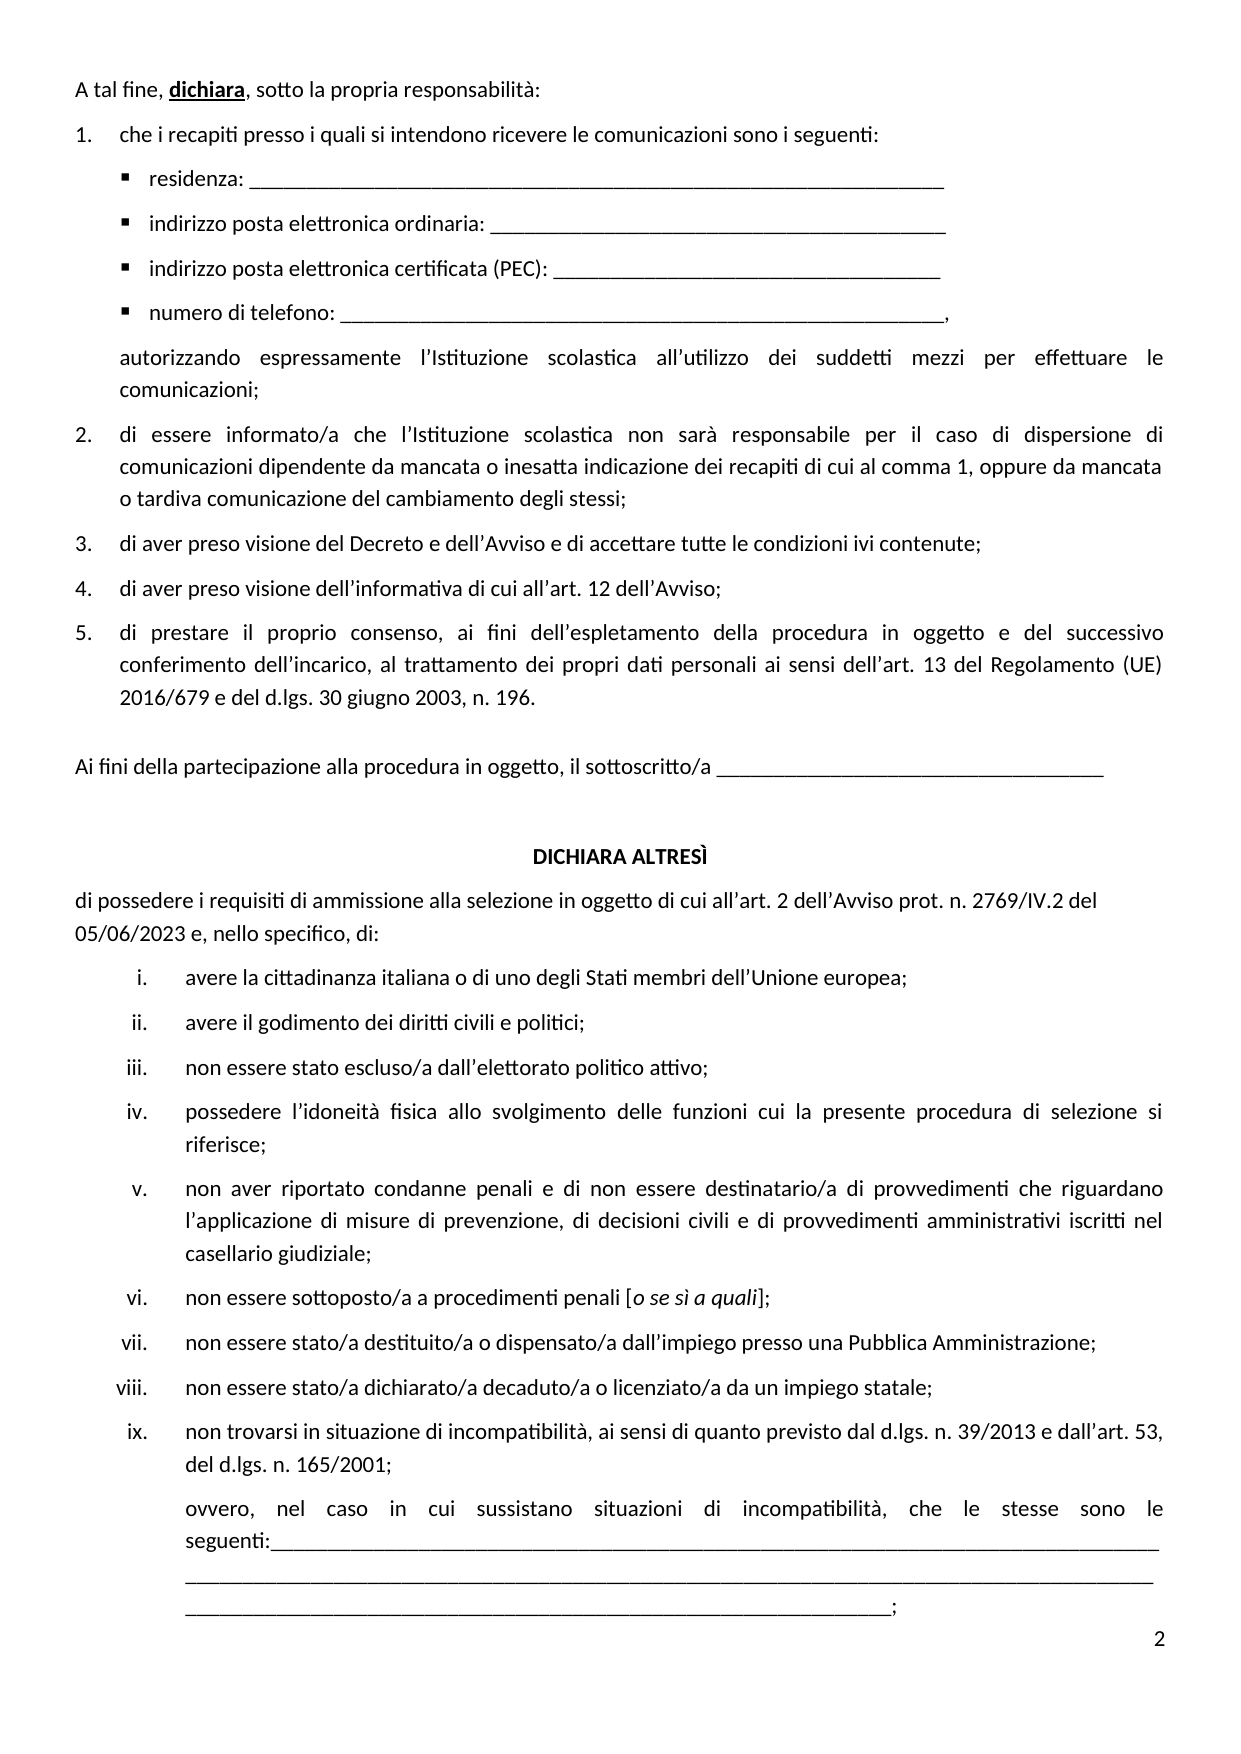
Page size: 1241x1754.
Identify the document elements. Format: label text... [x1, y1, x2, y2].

list non essere stato/a destituito/a o dispensato/a dall’impiego presso una Pubblica Amministrazione; [148, 1328, 1165, 1356]
list possedere l’idoneità fisica allo svolgimento delle funzioni cui la presente procedura di selezione si riferisce; [148, 1097, 1165, 1158]
list di prestare il proprio consenso, ai fini dell’espletamento della procedura in oggetto e del successivo conferimento dell’incarico, al trattamento dei propri dati personali ai sensi dell’art. 13 del Regolamento (UE) 2016/679 e del d.lgs. 30 giugno 2003, n. 196. [75, 618, 1165, 711]
list avere il godimento dei diritti civili e politici; [148, 1008, 1165, 1036]
text DICHIARA ALTRESÌ [75, 842, 1165, 870]
list indirizzo posta elettronica ordinaria: ________________________________________ [119, 209, 1165, 237]
list indirizzo posta elettronica certificata (PEC): __________________________________ [119, 254, 1165, 282]
list non aver riportato condanne penali e di non essere destinatario/a di provvedimenti che riguardano l’applicazione di misure di prevenzione, di decisioni civili e di provvedimenti amministrativi iscritti nel casellario giudiziale; [148, 1174, 1165, 1267]
list ovvero, nel caso in cui sussistano situazioni di incompatibilità, che le stesse sono le seguenti:_________________________________________________________________________________________________________________________________________________________________________________________________________________________________; [185, 1494, 1165, 1619]
list non essere stato escluso/a dall’elettorato politico attivo; [148, 1053, 1165, 1081]
list di aver preso visione dell’informativa di cui all’art. 12 dell’Avviso; [75, 574, 1165, 602]
text autorizzando espressamente l’Istituzione scolastica all’utilizzo dei suddetti mezzi per effettuare le comunicazioni; [119, 343, 1165, 403]
list non trovarsi in situazione di incompatibilità, ai sensi di quanto previsto dal d.lgs. n. 39/2013 e dall’art. 53, del d.lgs. n. 165/2001; [148, 1417, 1165, 1478]
list non essere stato/a dichiarato/a decaduto/a o licenziato/a da un impiego statale; [148, 1373, 1165, 1401]
text di possedere i requisiti di ammissione alla selezione in oggetto di cui all’art. 2 dell’Avviso prot. n. 2769/IV.2 del 05/06/2023 e, nello specifico, di: [75, 887, 1165, 947]
list di essere informato/a che l’Istituzione scolastica non sarà responsabile per il caso di dispersione di comunicazioni dipendente da mancata o inesatta indicazione dei recapiti di cui al comma 1, oppure da mancata o tardiva comunicazione del cambiamento degli stessi; [75, 420, 1165, 512]
list avere la cittadinanza italiana o di uno degli Stati membri dell’Unione europea; [148, 963, 1165, 991]
list di aver preso visione del Decreto e dell’Avviso e di accettare tutte le condizioni ivi contenute; [75, 529, 1165, 557]
text Ai fini della partecipazione alla procedura in oggetto, il sottoscritto/a __________________________________ [75, 752, 1165, 781]
list non essere sottoposto/a a procedimenti penali [o se sì a quali]; [148, 1283, 1165, 1311]
list numero di telefono: _____________________________________________________, [119, 298, 1165, 326]
list residenza: _____________________________________________________________ [119, 164, 1165, 192]
text A tal fine, dichiara, sotto la propria responsabilità: [75, 75, 1165, 103]
list che i recapiti presso i quali si intendono ricevere le comunicazioni sono i seguenti: [75, 120, 1165, 148]
